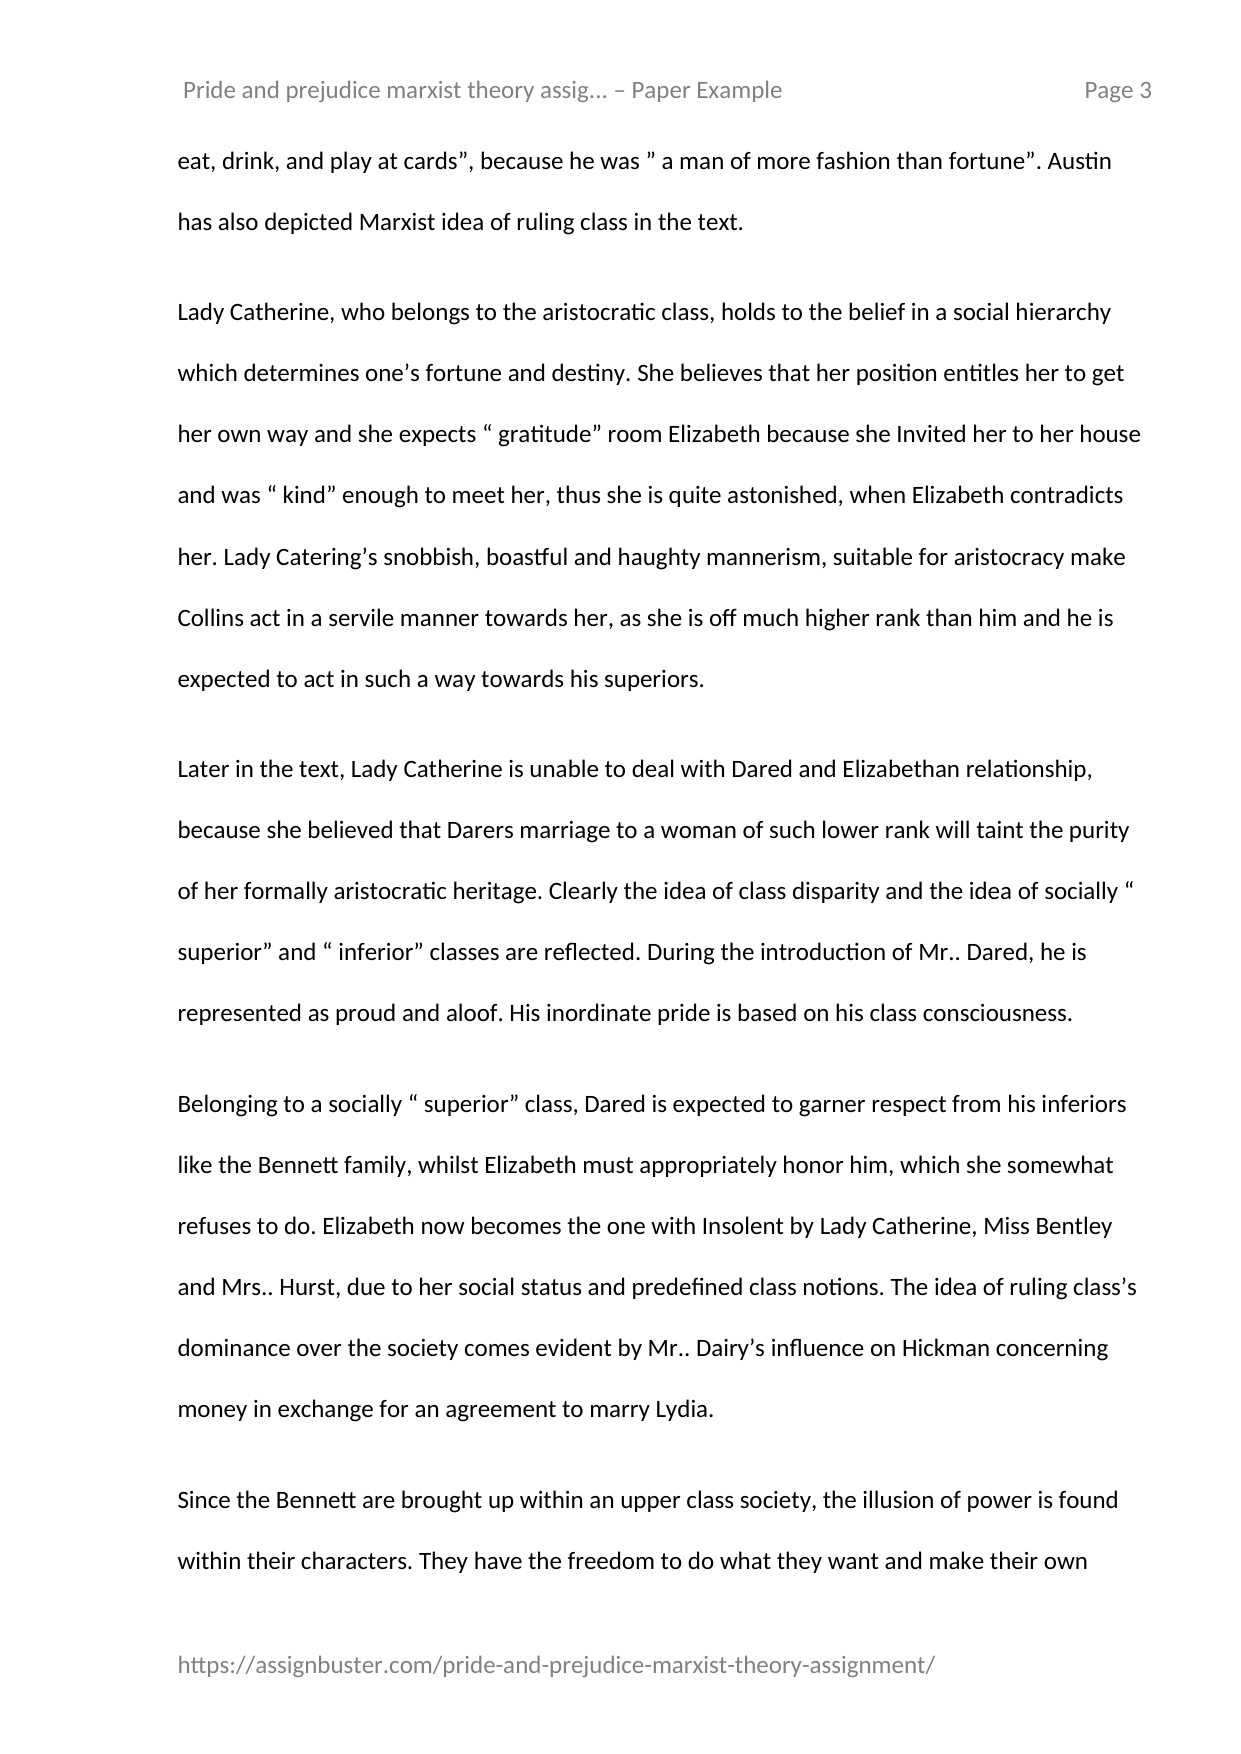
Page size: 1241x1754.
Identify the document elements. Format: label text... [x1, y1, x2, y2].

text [177, 145, 1152, 237]
text Belonging to a socially “ superior” class, Dared is expected to garner respect from his inferiors like the Bennett family, whilst Elizabeth must appropriately honor him, which she somewhat refuses to do. Elizabeth now becomes the one with Insolent by Lady Catherine, Miss Bentley and Mrs.. Hurst, due to her social status and predefined class notions. The idea of ruling class’s dominance over the society comes evident by Mr.. Dairy’s influence on Hickman concerning money in exchange for an agreement to marry Lydia. [177, 1088, 1152, 1424]
text Lady Catherine, who belongs to the aristocratic class, holds to the belief in a social hierarchy which determines one’s fortune and destiny. She believes that her position entitles her to get her own way and she expects “ gratitude” room Elizabeth because she Invited her to her house and was “ kind” enough to meet her, thus she is quite astonished, when Elizabeth contradicts her. Lady Catering’s snobbish, boastful and haughty mannerism, suitable for aristocracy make Collins act in a servile manner towards her, as she is off much higher rank than him and he is expected to act in such a way towards his superiors. [177, 297, 1152, 693]
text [177, 1484, 1152, 1575]
text Later in the text, Lady Catherine is unable to deal with Dared and Elizabethan relationship, because she believed that Darers marriage to a woman of such lower rank will taint the purity of her formally aristocratic heritage. Clearly the idea of class disparity and the idea of socially “ superior” and “ inferior” classes are reflected. During the introduction of Mr.. Dared, he is represented as proud and aloof. His inordinate pride is based on his class consciousness. [177, 753, 1152, 1028]
